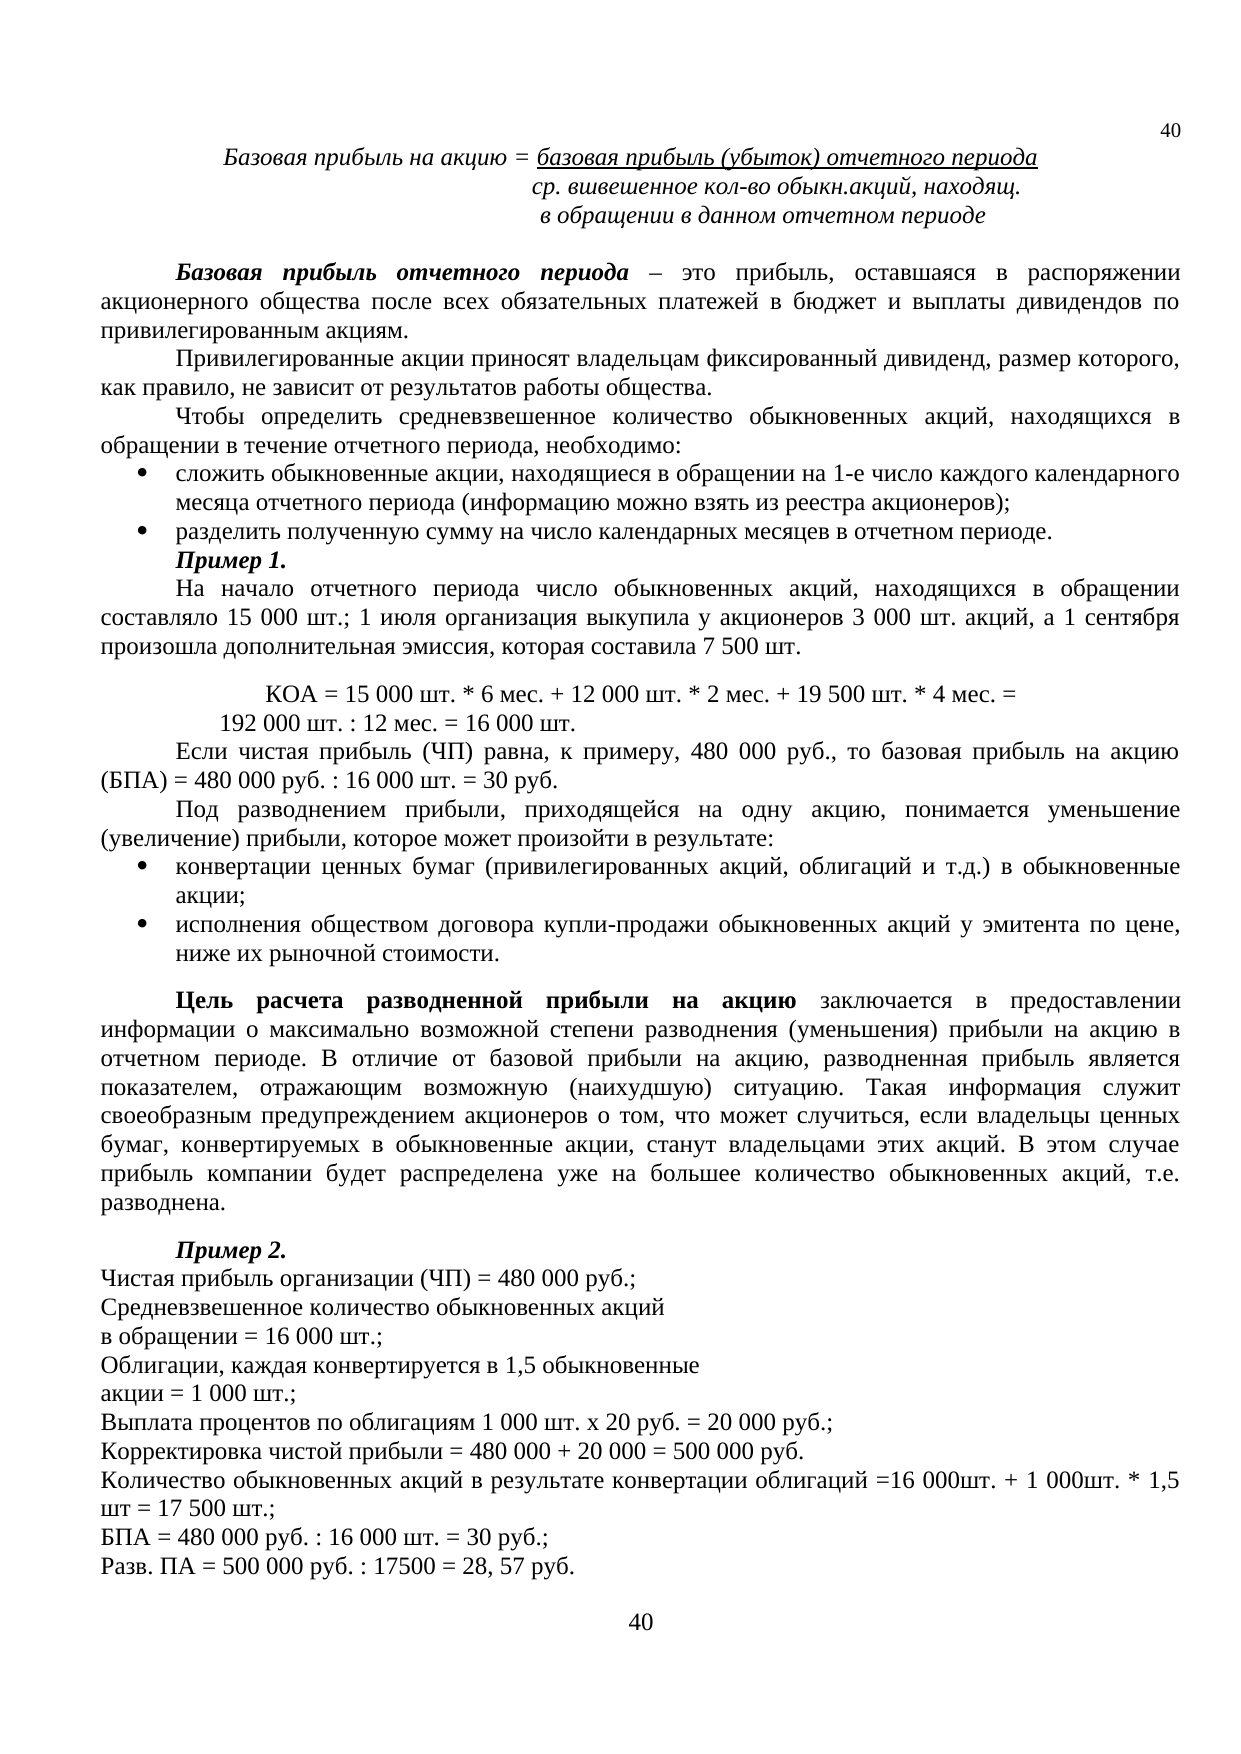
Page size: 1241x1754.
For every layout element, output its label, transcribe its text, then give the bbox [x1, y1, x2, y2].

text в обращении = 16 000 шт.; [100, 1321, 1181, 1350]
text Чистая прибыль организации (ЧП) = 480 000 руб.; [100, 1263, 1181, 1292]
text Под разводнением прибыли, приходящейся на одну акцию, понимается уменьшение (увеличение) прибыли, которое может произойти в результате: [100, 794, 1181, 851]
text Если чистая прибыль (ЧП) равна, к примеру, 480 000 руб., то базовая прибыль на акцию (БПА) = 480 000 руб. : 16 000 шт. = 30 руб. [100, 736, 1181, 794]
list исполнения обществом договора купли-продажи обыкновенных акций у эмитента по цене, ниже их рыночной стоимости. [138, 909, 1181, 966]
text 192 000 шт. : 12 мес. = 16 000 шт. [100, 708, 1181, 736]
text Разв. ПА = 500 000 руб. : 17500 = 28, 57 руб. [100, 1551, 1181, 1580]
text Средневзвешенное количество обыкновенных акций [100, 1292, 1181, 1321]
text КОА = 15 000 шт. * 6 мес. + 12 000 шт. * 2 мес. + 19 500 шт. * 4 мес. = [100, 679, 1181, 708]
text Корректировка чистой прибыли = 480 000 + 20 000 = 500 000 руб. [100, 1436, 1181, 1465]
text Количество обыкновенных акций в результате конвертации облигаций =16 000шт. + 1 000шт. * 1,5 шт = 17 500 шт.; [100, 1465, 1181, 1522]
text Пример 2. [100, 1235, 1181, 1263]
text Выплата процентов по облигациям 1 000 шт. х 20 руб. = 20 000 руб.; [100, 1407, 1181, 1436]
text Привилегированные акции приносят владельцам фиксированный дивиденд, размер которого, как правило, не зависит от результатов работы общества. [100, 343, 1181, 401]
text Базовая прибыль отчетного периода – это прибыль, оставшаяся в распоряжении акционерного общества после всех обязательных платежей в бюджет и выплаты дивидендов по привилегированным акциям. [100, 257, 1181, 343]
list сложить обыкновенные акции, находящиеся в обращении на 1-е число каждого календарного месяца отчетного периода (информацию можно взять из реестра акционеров); [138, 458, 1181, 516]
text БПА = 480 000 руб. : 16 000 шт. = 30 руб.; [100, 1522, 1181, 1551]
text Цель расчета разводненной прибыли на акцию заключается в предоставлении информации о максимально возможной степени разводнения (уменьшения) прибыли на акцию в отчетном периоде. В отличие от базовой прибыли на акцию, разводненная прибыль является показателем, отражающим возможную (наихудшую) ситуацию. Такая информация служит своеобразным предупреждением акционеров о том, что может случиться, если владельцы ценных бумаг, конвертируемых в обыкновенные акции, станут владельцами этих акций. В этом случае прибыль компании будет распределена уже на большее количество обыкновенных акций, т.е. разводнена. [100, 986, 1181, 1216]
text в обращении в данном отчетном периоде [100, 200, 1181, 228]
text Чтобы определить средневзвешенное количество обыкновенных акций, находящихся в обращении в течение отчетного периода, необходимо: [100, 401, 1181, 458]
text акции = 1 000 шт.; [100, 1378, 1181, 1407]
text Базовая прибыль на акцию = базовая прибыль (убыток) отчетного периода [100, 142, 1181, 171]
text ср. вшвешенное кол-во обыкн.акций, находящ. [100, 171, 1181, 200]
list разделить полученную сумму на число календарных месяцев в отчетном периоде. [138, 516, 1181, 545]
list конвертации ценных бумаг (привилегированных акций, облигаций и т.д.) в обыкновенные акции; [138, 851, 1181, 909]
text Пример 1. [100, 545, 1181, 573]
text Облигации, каждая конвертируется в 1,5 обыкновенные [100, 1350, 1181, 1378]
text На начало отчетного периода число обыкновенных акций, находящихся в обращении составляло 15 000 шт.; 1 июля организация выкупила у акционеров 3 000 шт. акций, а 1 сентября произошла дополнительная эмиссия, которая составила 7 500 шт. [100, 573, 1181, 660]
